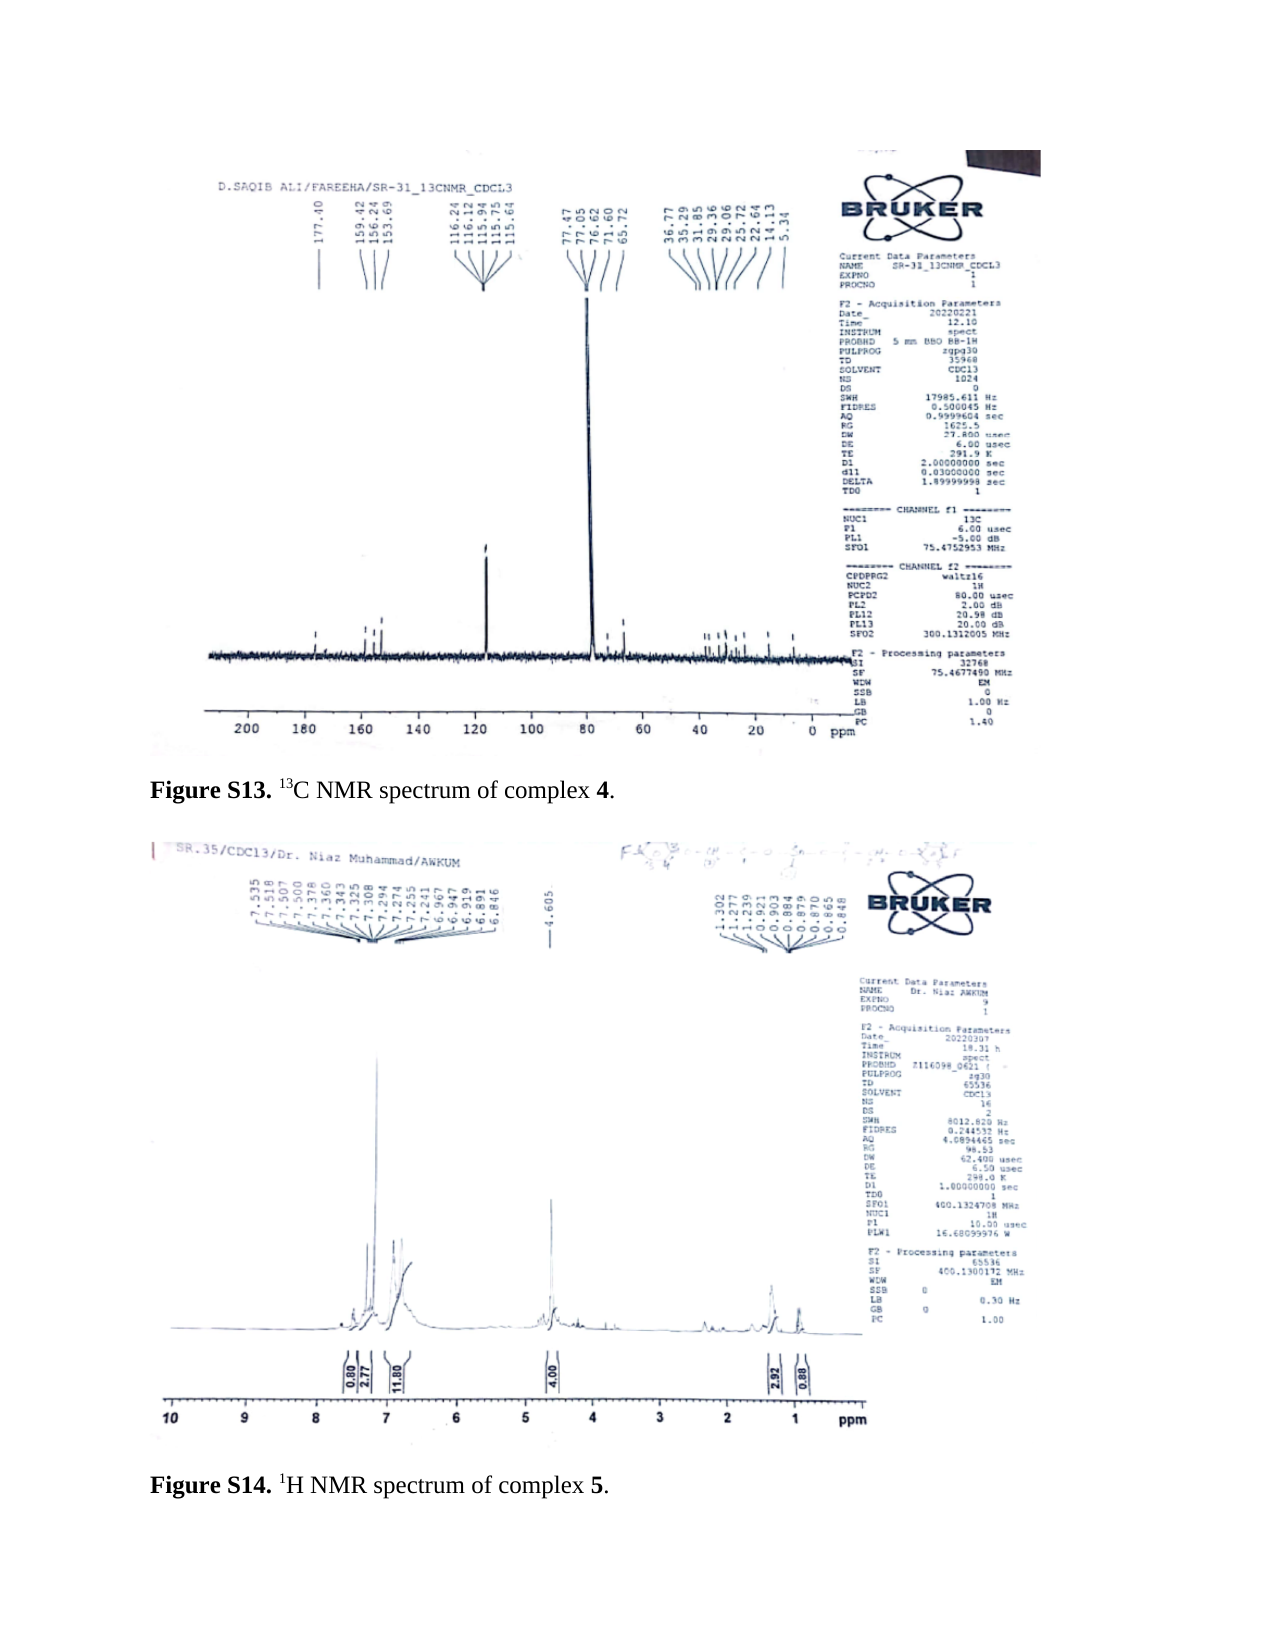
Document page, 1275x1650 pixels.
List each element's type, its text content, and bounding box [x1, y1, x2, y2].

text Figure S14. 1H NMR spectrum of complex 5. [150, 1470, 1125, 1499]
picture [151, 834, 1037, 1451]
picture [150, 150, 1041, 756]
text Figure S13. 13C NMR spectrum of complex 4. [150, 775, 1125, 804]
